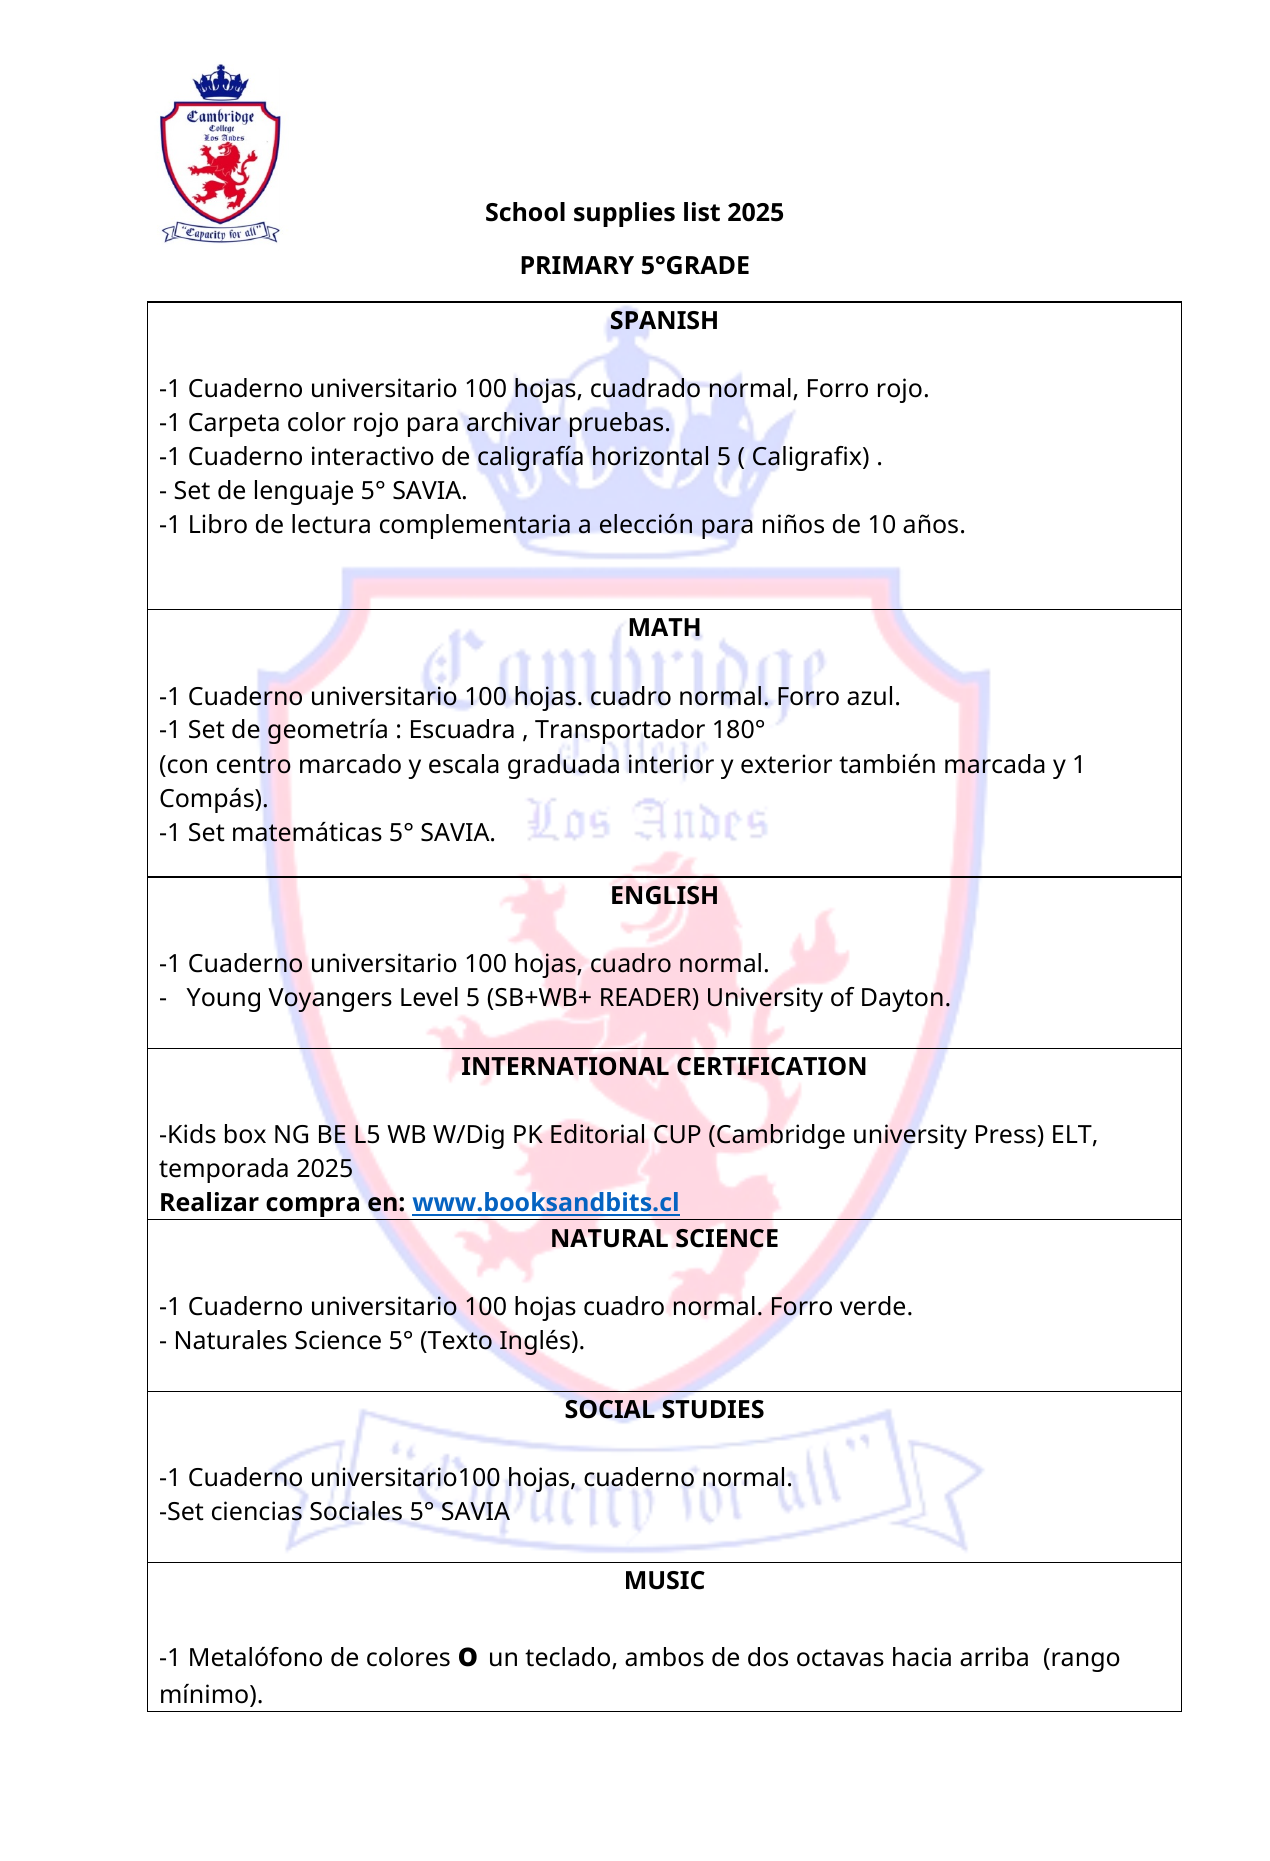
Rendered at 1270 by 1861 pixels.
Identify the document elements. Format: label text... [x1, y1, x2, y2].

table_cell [148, 1563, 1181, 1711]
table_cell INTERNATIONAL CERTIFICATION -Kids box NG BE L5 WB W/Dig PK Editorial CUP (Cambridge university Press) ELT, temporada 2025 Realizar compra en: www.booksandbits.cl [148, 1049, 1181, 1219]
picture [146, 55, 297, 252]
text School supplies list 2025 [297, 194, 1092, 228]
text PRIMARY 5°GRADE [177, 248, 1092, 282]
table_cell SOCIAL STUDIES -1 Cuaderno universitario100 hojas, cuaderno normal. -Set ciencias Sociales 5° SAVIA [148, 1392, 1181, 1562]
table_header SPANISH -1 Cuaderno universitario 100 hojas, cuadrado normal, Forro rojo. -1 Carpeta color rojo para archivar pruebas. -1 Cuaderno interactivo de caligrafía horizontal 5 ( Caligrafix) . - Set de lenguaje 5° SAVIA. -1 Libro de lectura complementaria a elección para niños de 10 años. [148, 303, 1181, 609]
table_cell MATH -1 Cuaderno universitario 100 hojas. cuadro normal. Forro azul. -1 Set de geometría : Escuadra , Transportador 180° (con centro marcado y escala graduada interior y exterior también marcada y 1 Compás). -1 Set matemáticas 5° SAVIA. [148, 610, 1181, 876]
table_cell ENGLISH -1 Cuaderno universitario 100 hojas, cuadro normal. - Young Voyangers Level 5 (SB+WB+ READER) University of Dayton. [148, 878, 1181, 1048]
table_cell NATURAL SCIENCE -1 Cuaderno universitario 100 hojas cuadro normal. Forro verde. - Naturales Science 5° (Texto Inglés). [148, 1220, 1181, 1391]
